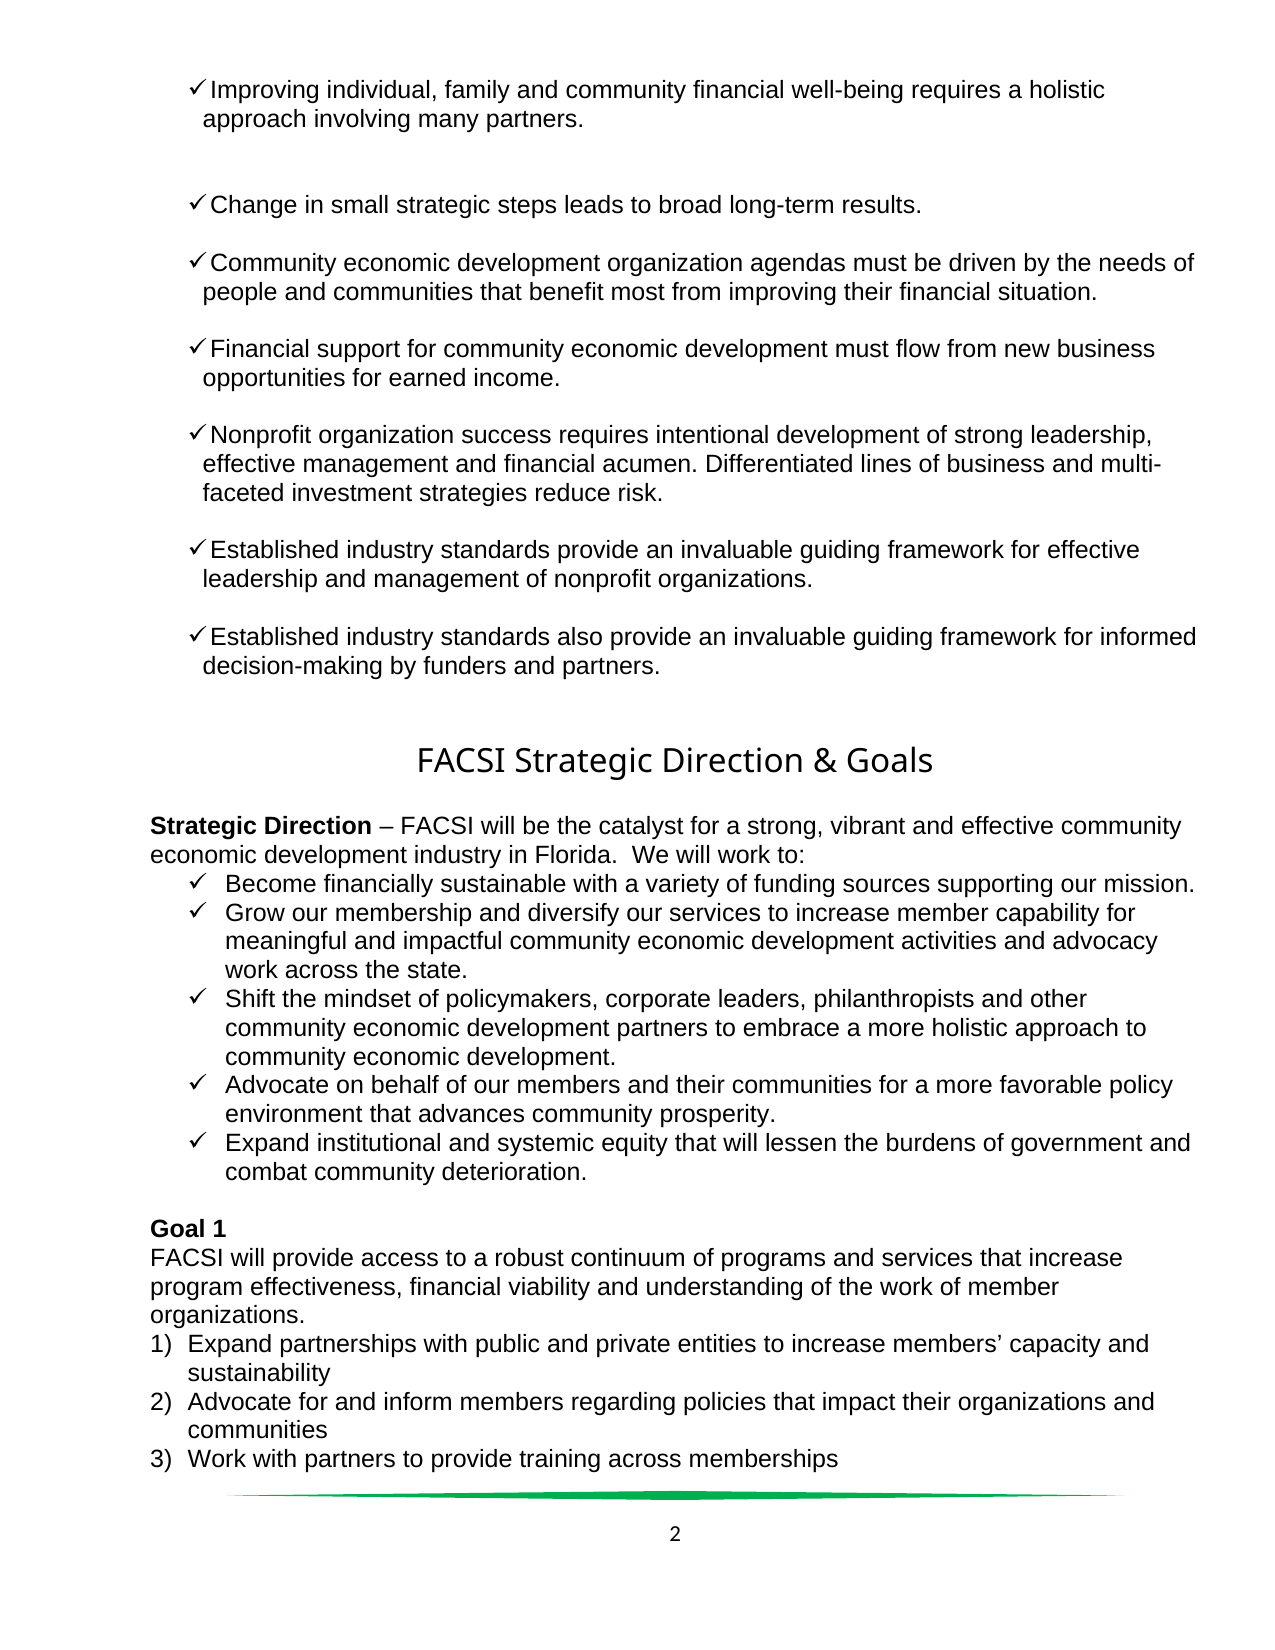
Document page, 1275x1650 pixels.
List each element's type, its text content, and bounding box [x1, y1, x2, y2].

list Work with partners to provide training across memberships [150, 1444, 1200, 1473]
text Strategic Direction – FACSI will be the catalyst for a strong, vibrant and effective community economic development industry in Florida. We will work to: [150, 811, 1200, 869]
list Improving individual, family and community financial well-being requires a holistic approach involving many partners. [187, 75, 1200, 133]
list Established industry standards also provide an invaluable guiding framework for informed decision-making by funders and partners. [187, 622, 1200, 679]
list Expand partnerships with public and private entities to increase members’ capacity and sustainability [150, 1329, 1200, 1387]
text FACSI Strategic Direction & Goals [150, 737, 1200, 782]
list Shift the mindset of policymakers, corporate leaders, philanthropists and other community economic development partners to embrace a more holistic approach to community economic development. [187, 984, 1200, 1070]
list Established industry standards provide an invaluable guiding framework for effective leadership and management of nonprofit organizations. [187, 536, 1200, 593]
list Nonprofit organization success requires intentional development of strong leadership, effective management and financial acumen. Differentiated lines of business and multi-faceted investment strategies reduce risk. [187, 420, 1200, 507]
text FACSI will provide access to a robust continuum of programs and services that increase program effectiveness, financial viability and understanding of the work of member organizations. [150, 1243, 1200, 1329]
list Expand institutional and systemic equity that will lessen the burdens of government and combat community deterioration. [187, 1128, 1200, 1185]
list Community economic development organization agendas must be driven by the needs of people and communities that benefit most from improving their financial situation. [187, 248, 1200, 305]
text Goal 1 [150, 1214, 1200, 1243]
list Advocate for and inform members regarding policies that impact their organizations and communities [150, 1387, 1200, 1444]
list Financial support for community economic development must flow from new business opportunities for earned income. [187, 334, 1200, 392]
list Grow our membership and diversify our services to increase member capability for meaningful and impactful community economic development activities and advocacy work across the state. [187, 897, 1200, 984]
list Advocate on behalf of our members and their communities for a more favorable policy environment that advances community prosperity. [187, 1070, 1200, 1128]
list Change in small strategic steps leads to broad long-term results. [187, 190, 1200, 219]
list Become financially sustainable with a variety of funding sources supporting our mission. [187, 869, 1200, 897]
